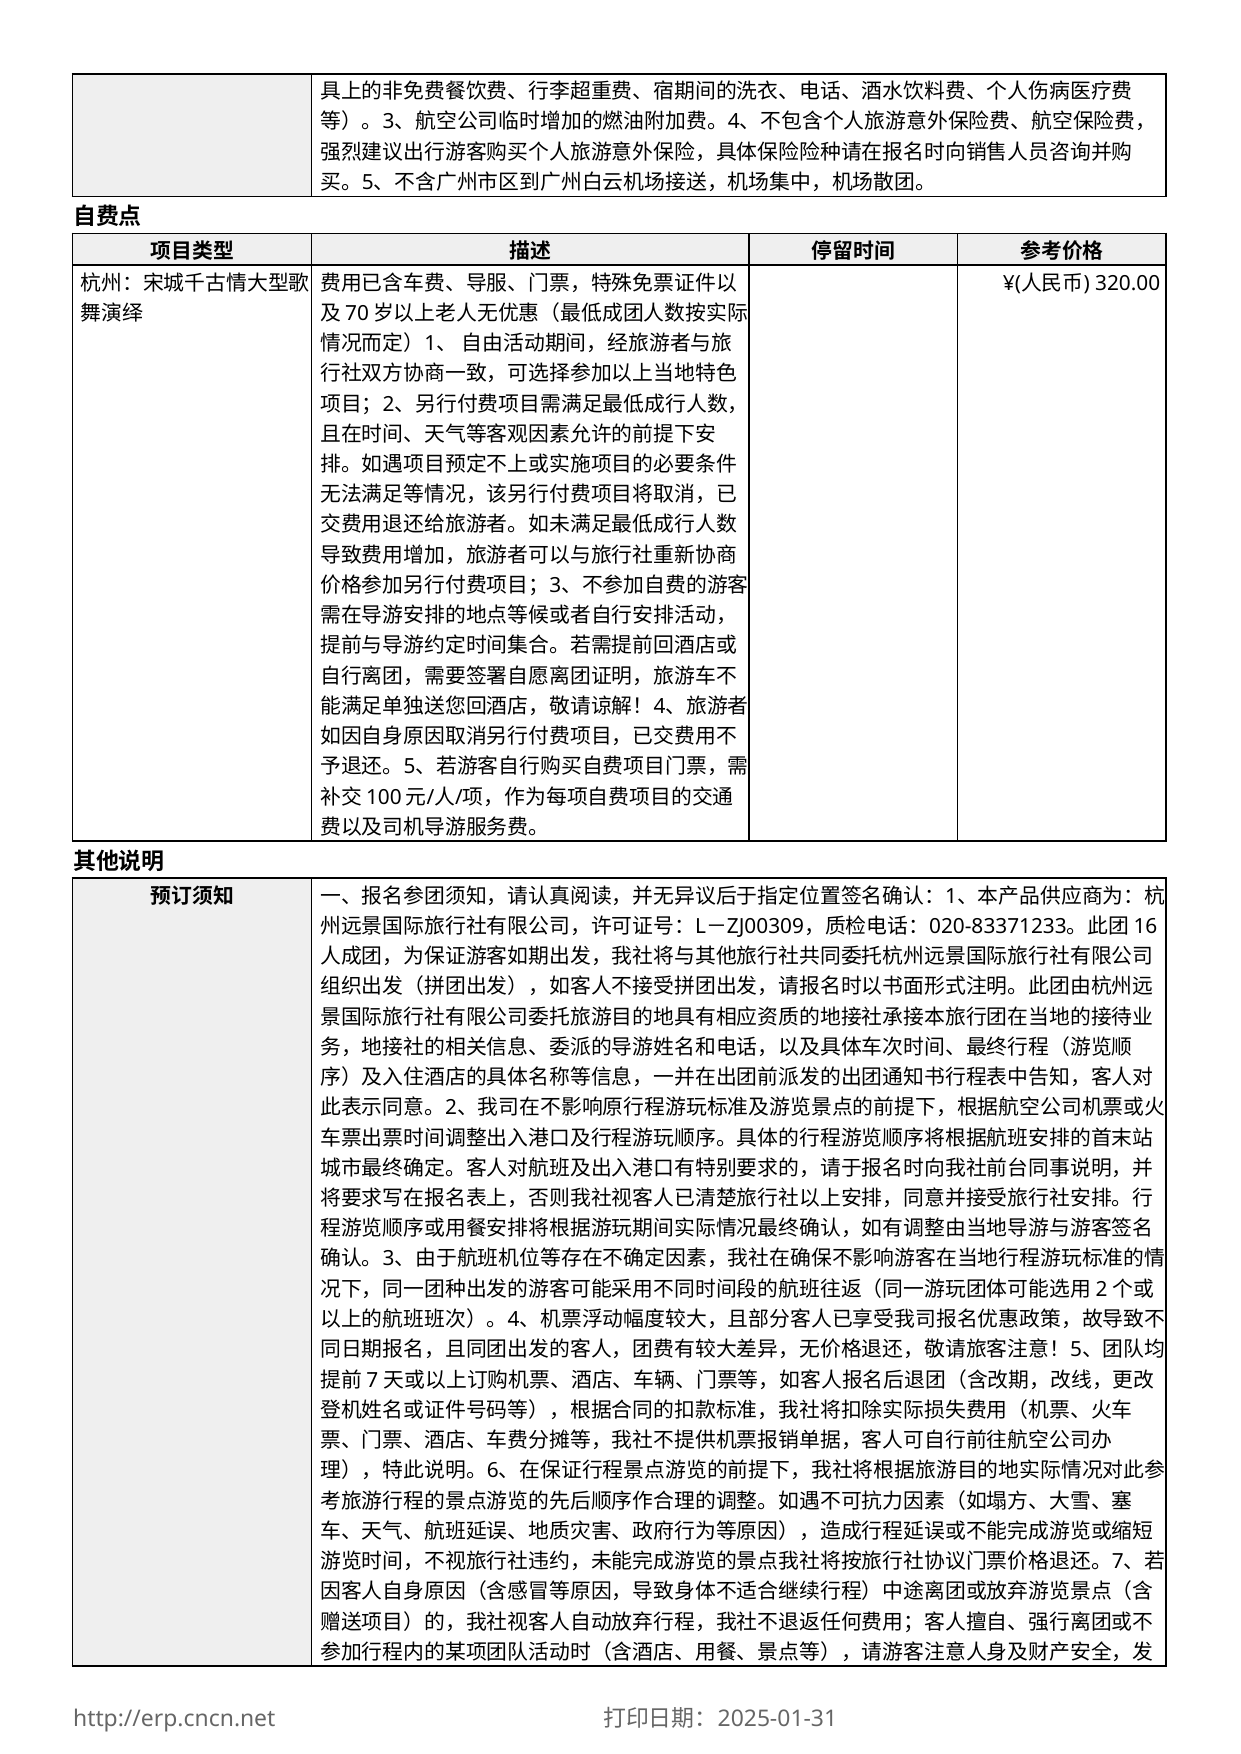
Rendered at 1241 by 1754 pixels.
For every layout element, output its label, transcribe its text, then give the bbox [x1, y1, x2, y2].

table_cell 费用不包含 [73, 75, 311, 196]
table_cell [312, 75, 1165, 196]
table_header 停留时间 [750, 234, 957, 264]
table_cell 杭州：宋城千古情大型歌舞演绎 [73, 266, 311, 840]
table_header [312, 879, 1165, 1665]
table_header 项目类型 [73, 234, 311, 264]
table_header 描述 [312, 234, 748, 264]
text 其他说明 [73, 843, 1167, 876]
table_cell 费用已含车费、导服、门票，特殊免票证件以及70岁以上老人无优惠（最低成团人数按实际情况而定） [312, 266, 748, 840]
text 自费点 [73, 198, 1167, 231]
table_header 预订须知 [73, 879, 311, 1665]
table_header 参考价格 [958, 234, 1165, 264]
table_cell [750, 266, 957, 840]
table_cell ¥(人民币) 320.00 [958, 266, 1165, 840]
